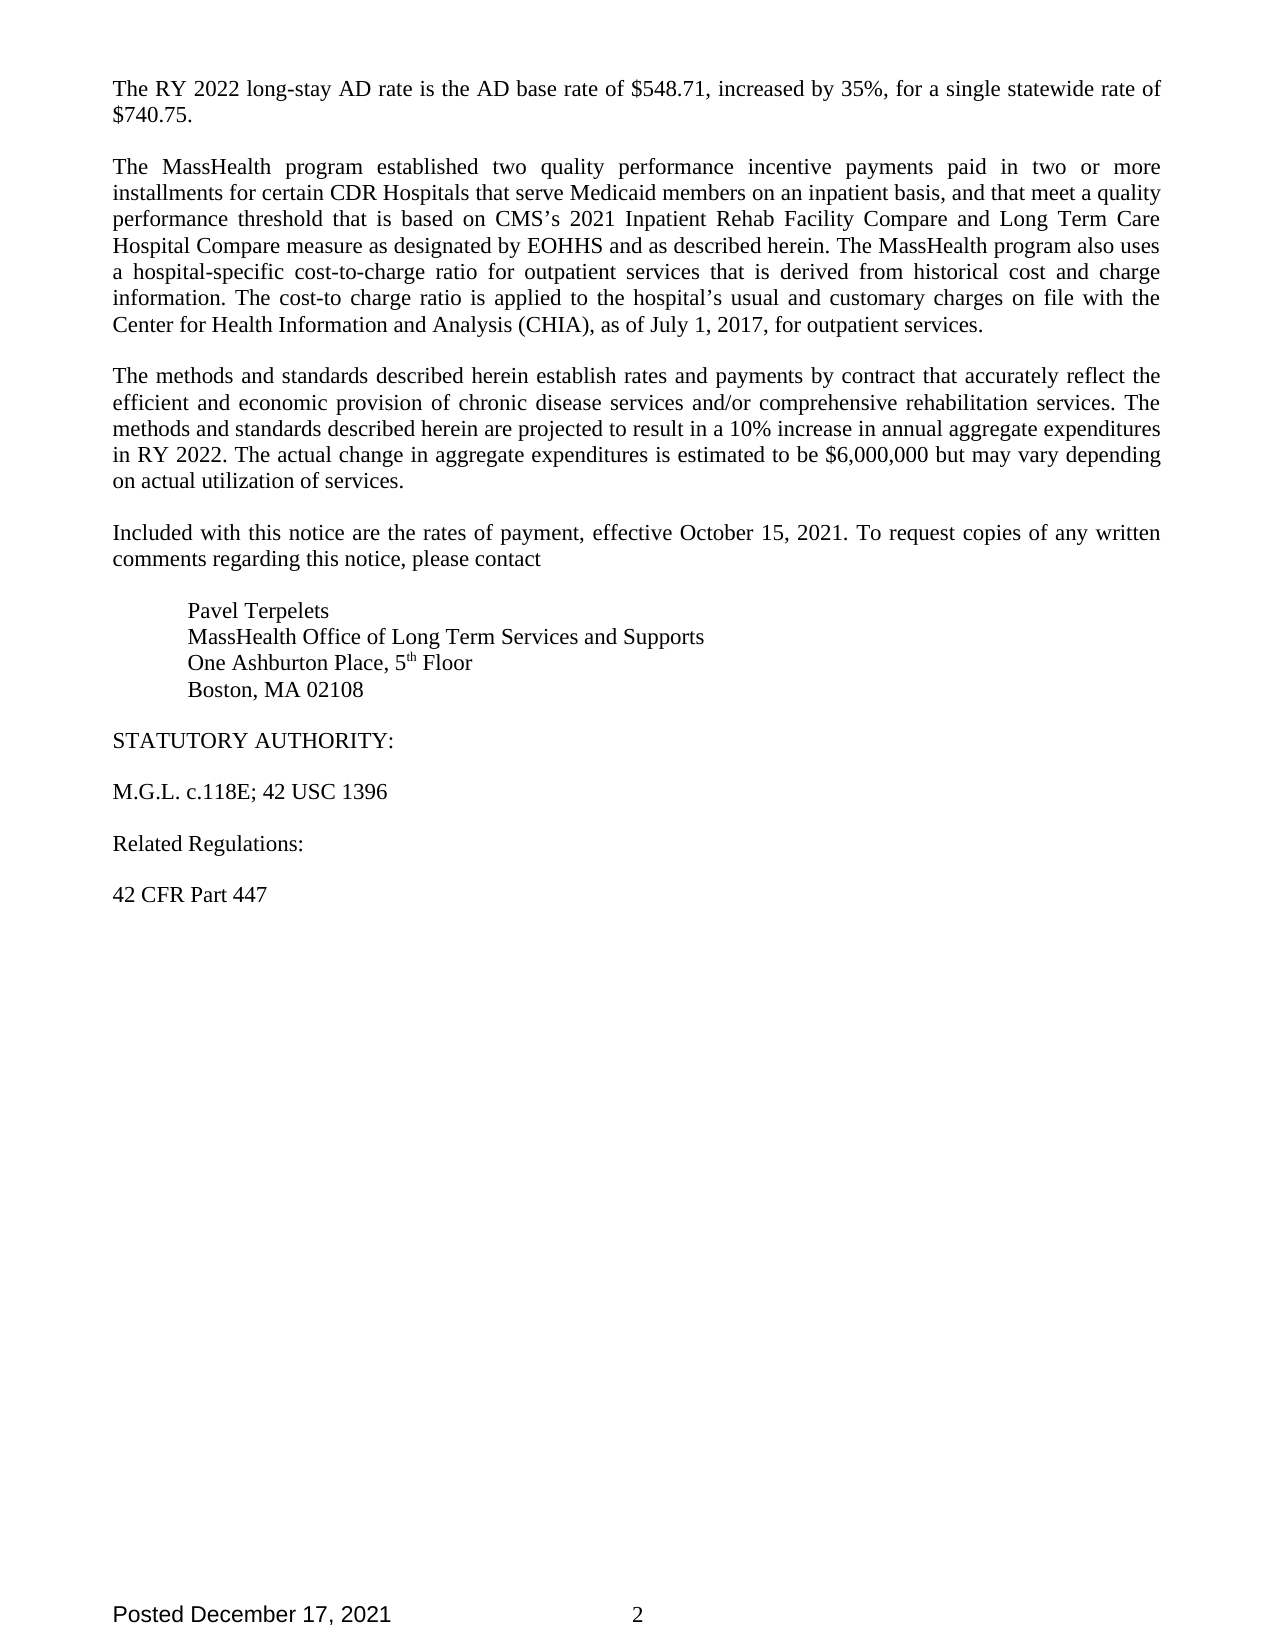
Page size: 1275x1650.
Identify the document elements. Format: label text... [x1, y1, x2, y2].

text The RY 2022 long-stay AD rate is the AD base rate of $548.71, increased by 35%, for a single statewide rate of $740.75. [112, 75, 1162, 128]
text Included with this notice are the rates of payment, effective October 15, 2021. To request copies of any written comments regarding this notice, please contact [112, 519, 1162, 572]
text STATUTORY AUTHORITY: [112, 727, 1162, 753]
text MassHealth Office of Long Term Services and Supports [187, 623, 1162, 649]
text 42 CFR Part 447 [112, 881, 1162, 907]
text Boston, MA 02108 [112, 676, 1162, 702]
text Related Regulations: [112, 830, 1162, 856]
text The methods and standards described herein establish rates and payments by contract that accurately reflect the efficient and economic provision of chronic disease services and/or comprehensive rehabilitation services. The methods and standards described herein are projected to result in a 10% increase in annual aggregate expenditures in RY 2022. The actual change in aggregate expenditures is estimated to be $6,000,000 but may vary depending on actual utilization of services. [112, 362, 1162, 494]
text The MassHealth program established two quality performance incentive payments paid in two or more installments for certain CDR Hospitals that serve Medicaid members on an inpatient basis, and that meet a quality performance threshold that is based on CMS’s 2021 Inpatient Rehab Facility Compare and Long Term Care Hospital Compare measure as designated by EOHHS and as described herein. The MassHealth program also uses a hospital-specific cost-to-charge ratio for outpatient services that is derived from historical cost and charge information. The cost-to charge ratio is applied to the hospital’s usual and customary charges on file with the Center for Health Information and Analysis (CHIA), as of July 1, 2017, for outpatient services. [112, 153, 1162, 337]
text Pavel Terpelets [187, 597, 1162, 623]
text One Ashburton Place, 5th Floor [187, 649, 1162, 676]
text M.G.L. c.118E; 42 USC 1396 [112, 778, 1162, 805]
